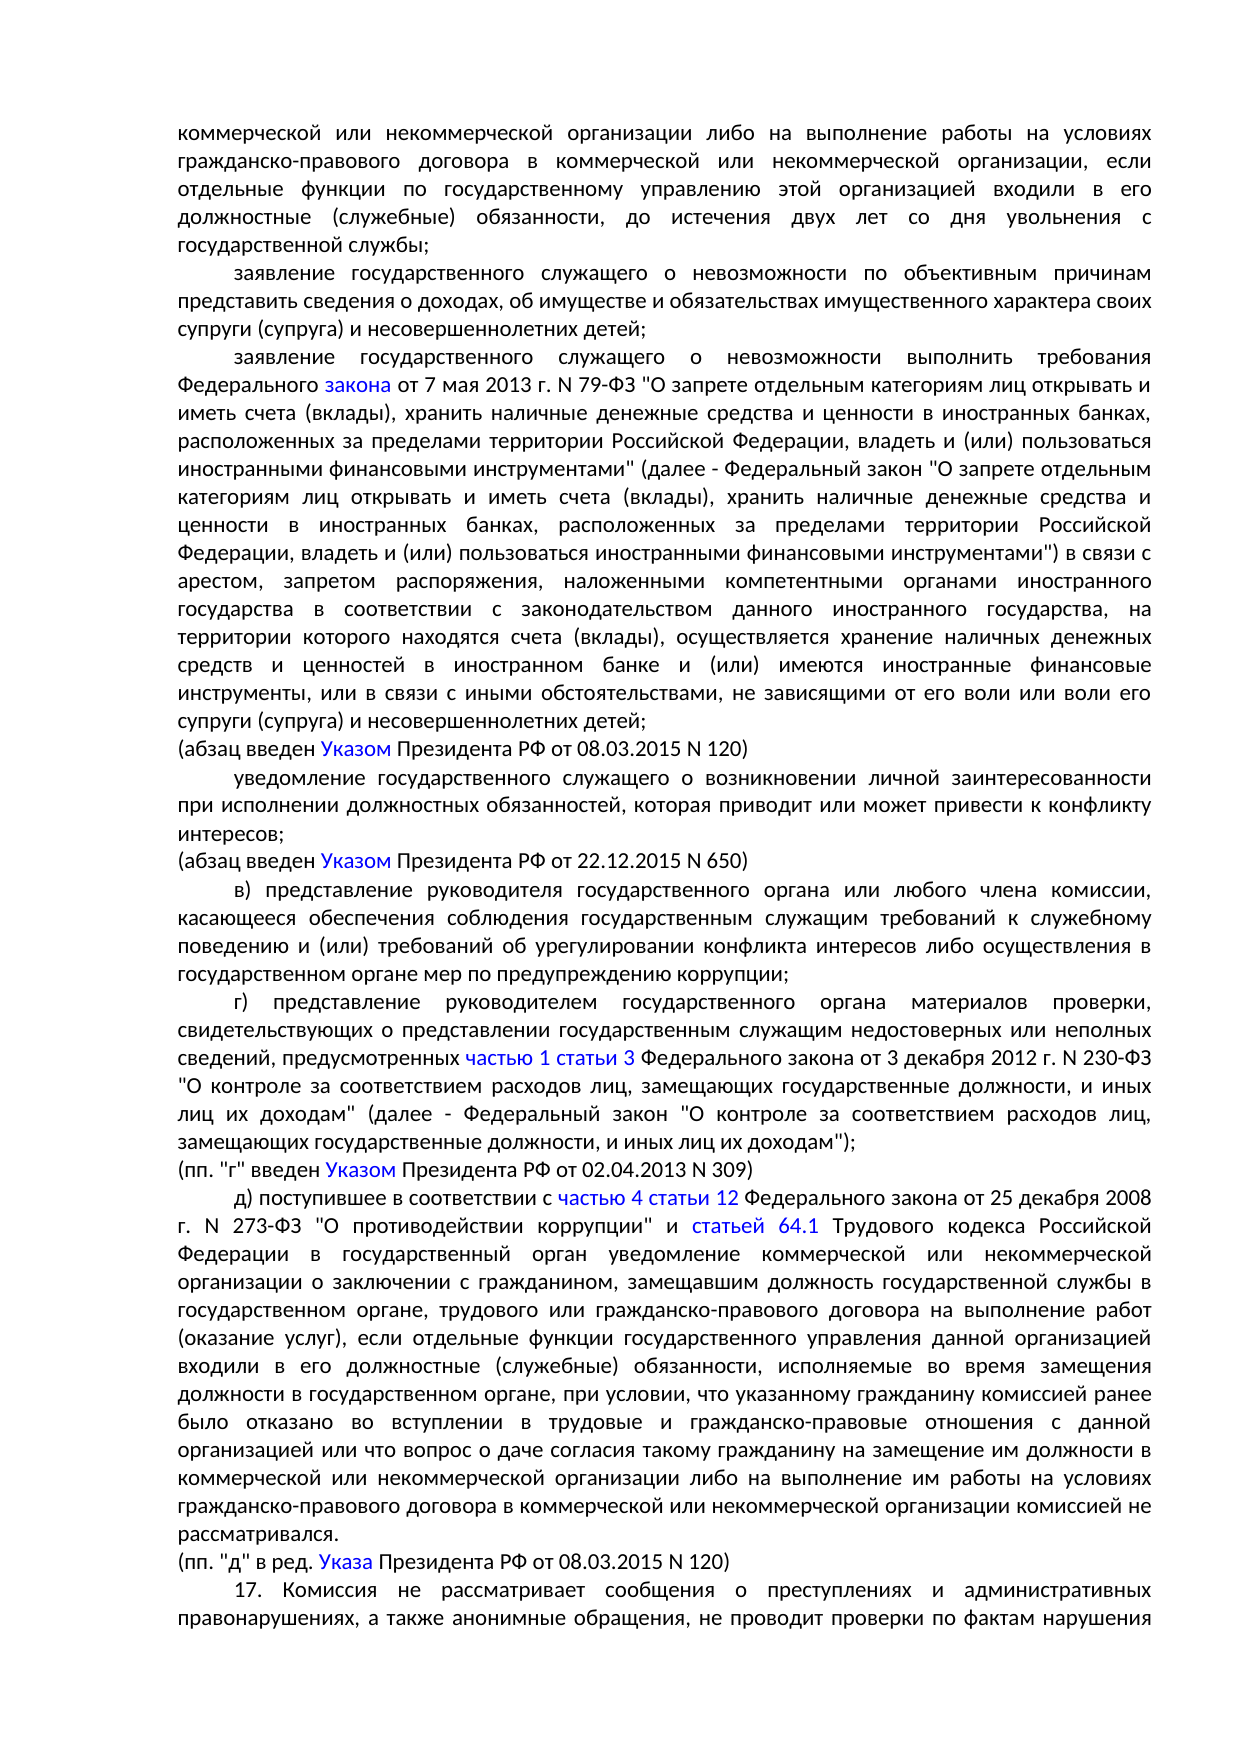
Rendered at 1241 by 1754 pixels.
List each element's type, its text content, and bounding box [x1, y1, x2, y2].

text в) представление руководителя государственного органа или любого члена комиссии, касающееся обеспечения соблюдения государственным служащим требований к служебному поведению и (или) требований об урегулировании конфликта интересов либо осуществления в государственном органе мер по предупреждению коррупции; [177, 875, 1152, 987]
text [177, 118, 1152, 258]
text заявление государственного служащего о невозможности по объективным причинам представить сведения о доходах, об имуществе и обязательствах имущественного характера своих супруги (супруга) и несовершеннолетних детей; [177, 258, 1152, 342]
text (пп. "д" в ред. Указа Президента РФ от 08.03.2015 N 120) [177, 1547, 1152, 1575]
text (пп. "г" введен Указом Президента РФ от 02.04.2013 N 309) [177, 1155, 1152, 1183]
text д) поступившее в соответствии с частью 4 статьи 12 Федерального закона от 25 декабря 2008 г. N 273-ФЗ "О противодействии коррупции" и статьей 64.1 Трудового кодекса Российской Федерации в государственный орган уведомление коммерческой или некоммерческой организации о заключении с гражданином, замещавшим должность государственной службы в государственном органе, трудового или гражданско-правового договора на выполнение работ (оказание услуг), если отдельные функции государственного управления данной организацией входили в его должностные (служебные) обязанности, исполняемые во время замещения должности в государственном органе, при условии, что указанному гражданину комиссией ранее было отказано во вступлении в трудовые и гражданско-правовые отношения с данной организацией или что вопрос о даче согласия такому гражданину на замещение им должности в коммерческой или некоммерческой организации либо на выполнение им работы на условиях гражданско-правового договора в коммерческой или некоммерческой организации комиссией не рассматривался. [177, 1183, 1152, 1547]
text (абзац введен Указом Президента РФ от 08.03.2015 N 120) [177, 734, 1152, 763]
text уведомление государственного служащего о возникновении личной заинтересованности при исполнении должностных обязанностей, которая приводит или может привести к конфликту интересов; [177, 763, 1152, 847]
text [177, 1575, 1152, 1631]
text г) представление руководителем государственного органа материалов проверки, свидетельствующих о представлении государственным служащим недостоверных или неполных сведений, предусмотренных частью 1 статьи 3 Федерального закона от 3 декабря 2012 г. N 230-ФЗ "О контроле за соответствием расходов лиц, замещающих государственные должности, и иных лиц их доходам" (далее - Федеральный закон "О контроле за соответствием расходов лиц, замещающих государственные должности, и иных лиц их доходам"); [177, 987, 1152, 1155]
text (абзац введен Указом Президента РФ от 22.12.2015 N 650) [177, 847, 1152, 875]
text заявление государственного служащего о невозможности выполнить требования Федерального закона от 7 мая 2013 г. N 79-ФЗ "О запрете отдельным категориям лиц открывать и иметь счета (вклады), хранить наличные денежные средства и ценности в иностранных банках, расположенных за пределами территории Российской Федерации, владеть и (или) пользоваться иностранными финансовыми инструментами" (далее - Федеральный закон "О запрете отдельным категориям лиц открывать и иметь счета (вклады), хранить наличные денежные средства и ценности в иностранных банках, расположенных за пределами территории Российской Федерации, владеть и (или) пользоваться иностранными финансовыми инструментами") в связи с арестом, запретом распоряжения, наложенными компетентными органами иностранного государства в соответствии с законодательством данного иностранного государства, на территории которого находятся счета (вклады), осуществляется хранение наличных денежных средств и ценностей в иностранном банке и (или) имеются иностранные финансовые инструменты, или в связи с иными обстоятельствами, не зависящими от его воли или воли его супруги (супруга) и несовершеннолетних детей; [177, 342, 1152, 734]
